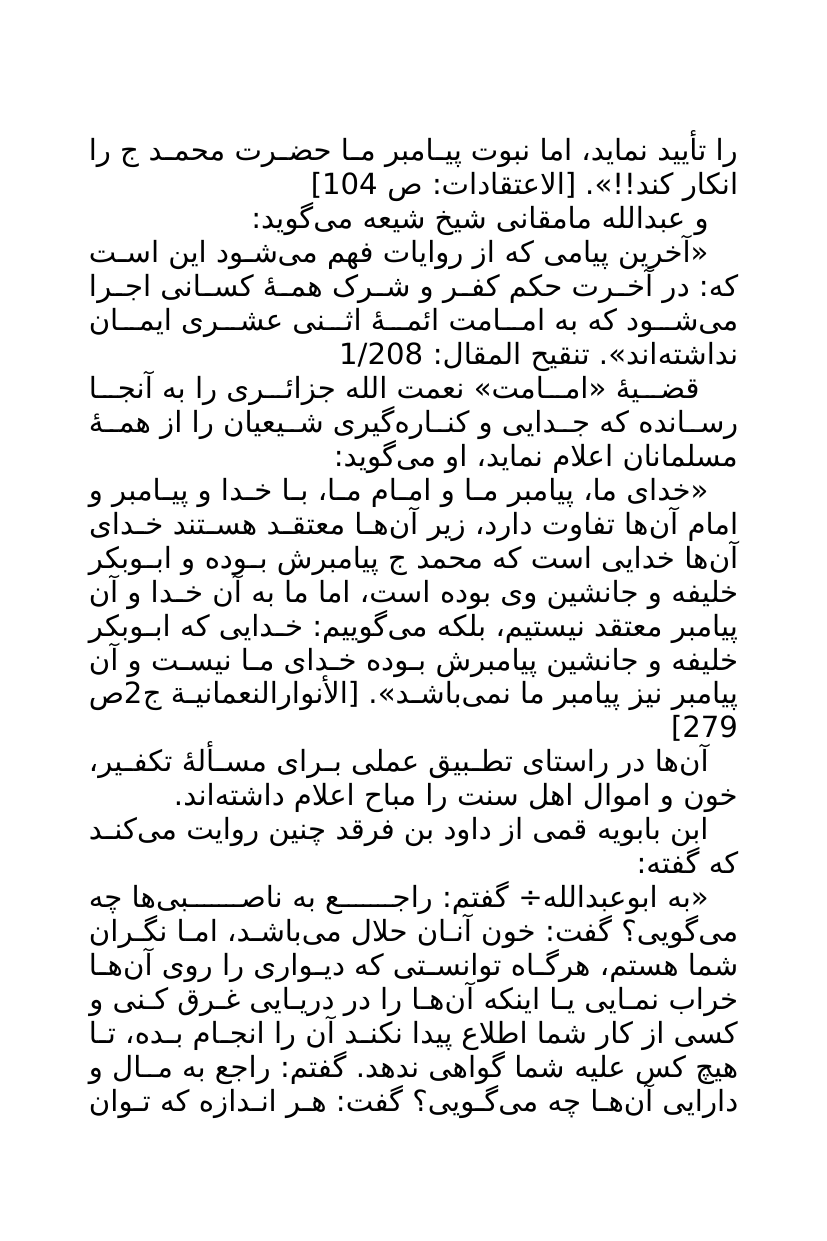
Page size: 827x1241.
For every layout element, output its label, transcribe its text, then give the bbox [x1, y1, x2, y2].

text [89, 133, 738, 201]
text قضیۀ «امامت»‌ نعمت الله‌ جزائری را به‌ آنجا رسانده‌ که‌ جدایی و کناره‌گیری شیعیان را‌ از همۀ مسلمانان اعلام نماید، او می‌گوید: [89, 371, 738, 473]
text ابن بابویه‌ قمی از داود بن فرقد چنین روایت می‌کند که‌ گفته‌: [89, 813, 738, 881]
text آن‌ها در راستای تطبیق عملی برای مسألۀ تکفیر، خون و اموال اهل سنت را مباح اعلام داشته‌اند. [89, 745, 738, 813]
text و عبدالله‌ مامقانی شیخ شیعه‌ می‌گوید: [89, 201, 738, 235]
text «آخرین پیامی که‌ از روایات فهم می‌شود این است که‌: در آخرت حکم کفر و شرک همۀ کسانی اجرا می‌شود که‌ به‌ امامت ائمۀ اثنی عشری ایمان نداشته‌اند». تنقیح المقال: 1/208 [89, 235, 738, 371]
text «خدای ما، پیامبر ما و امام ما، با خدا و پیامبر و امام آن‌ها تفاوت دارد، زیر آن‌ها معتقد هستند خدای آن‌ها خدایی است که‌ محمد ج پیامبرش بوده‌ و ابوبکر خلیفه‌ و جانشین وی بوده‌ است، اما ما به‌ آن خدا و آن پیامبر معتقد نیستیم، بلکه‌ می‌گوییم: خدایی که‌ ابوبکر خلیفه‌ و جانشین پیامبرش بوده‌ خدای ما نیست و آن پیامبر نیز پیامبر ما نمی‌باشد». [الأنوارالنعمانیة ج2ص279] [89, 473, 738, 745]
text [89, 881, 738, 1118]
